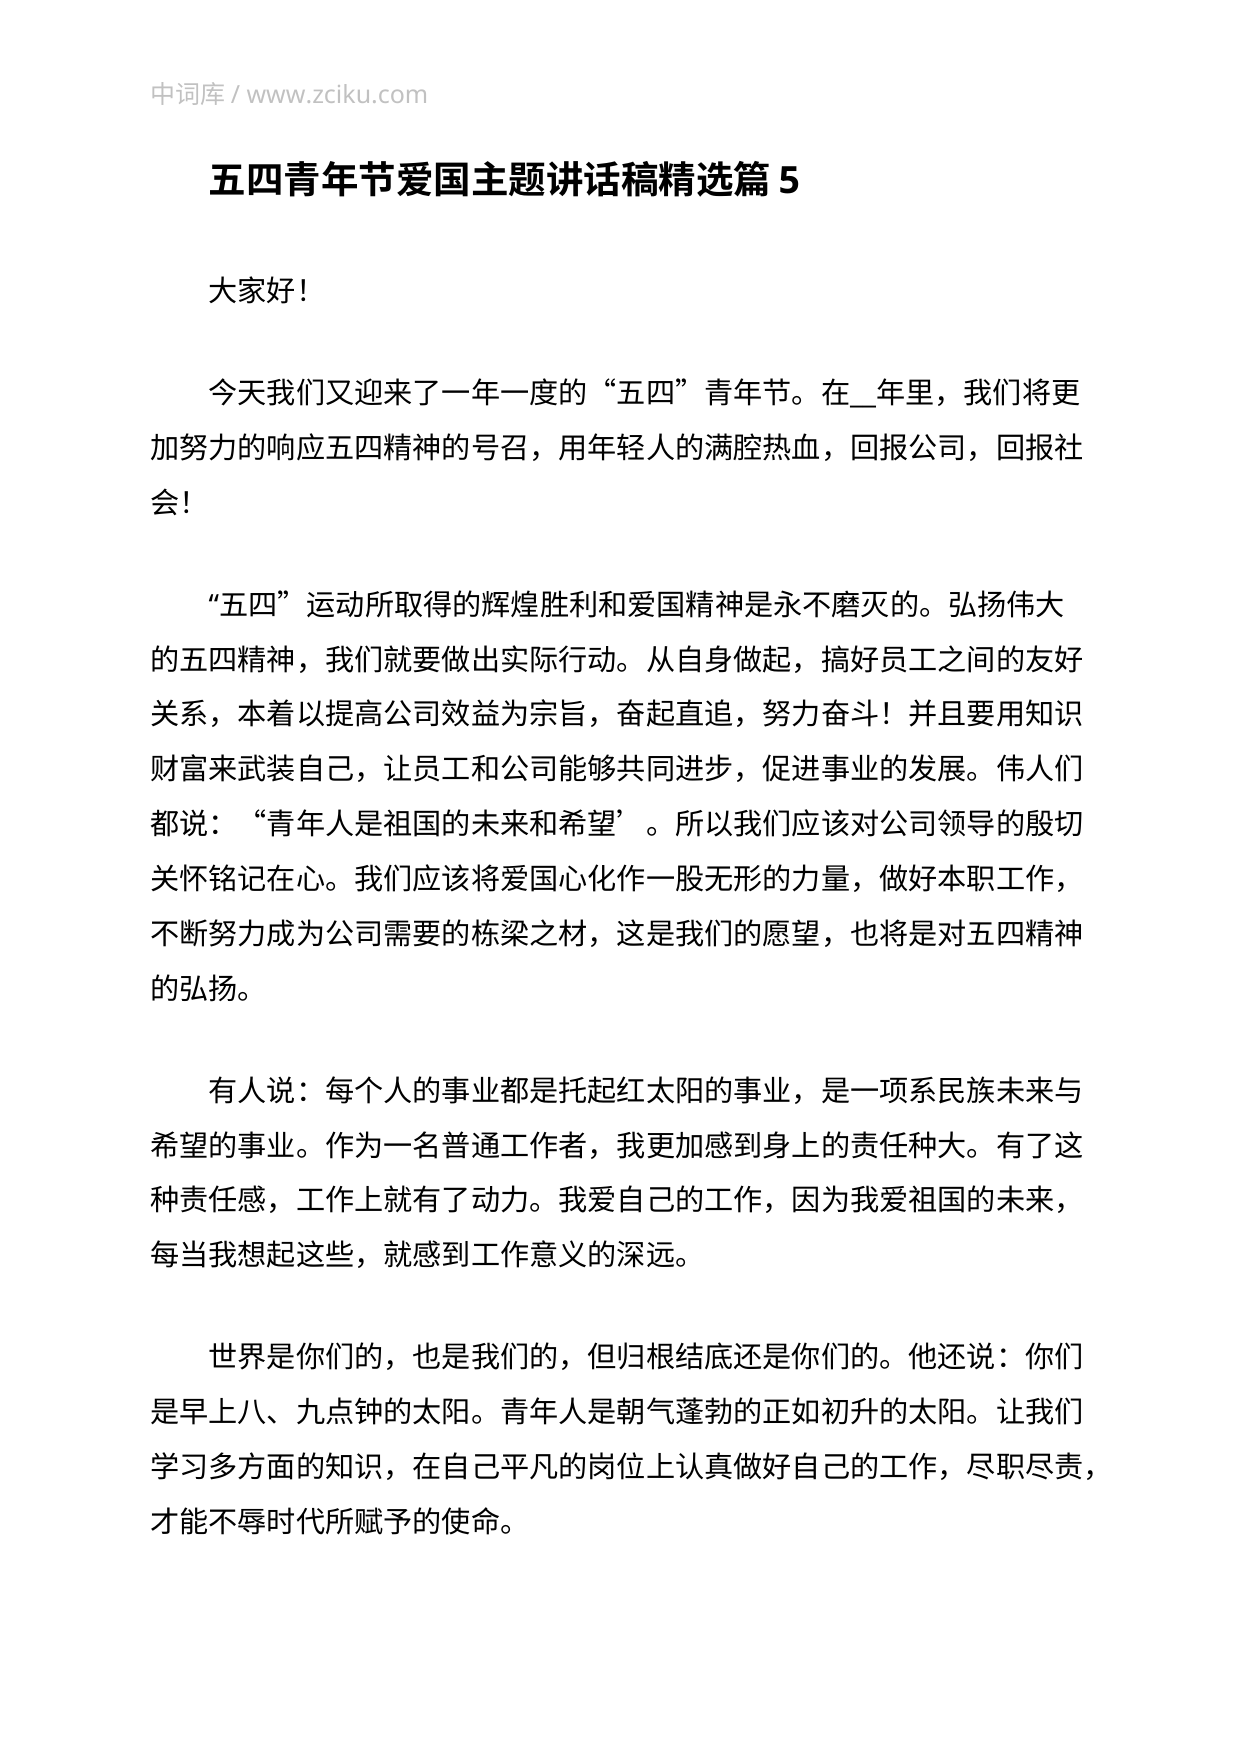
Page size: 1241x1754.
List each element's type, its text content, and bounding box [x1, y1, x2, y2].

text “五四”运动所取得的辉煌胜利和爱国精神是永不磨灭的。弘扬伟大的五四精神，我们就要做出实际行动。从自身做起，搞好员工之间的友好关系，本着以提高公司效益为宗旨，奋起直追，努力奋斗！并且要用知识财富来武装自己，让员工和公司能够共同进步，促进事业的发展。伟人们都说：“青年人是祖国的未来和希望’。所以我们应该对公司领导的殷切关怀铭记在心。我们应该将爱国心化作一股无形的力量，做好本职工作，不断努力成为公司需要的栋梁之材，这是我们的愿望，也将是对五四精神的弘扬。 [150, 581, 1090, 1008]
text 五四青年节爱国主题讲话稿精选篇5 [150, 150, 1090, 204]
text 大家好！ [150, 268, 1090, 310]
text 世界是你们的，也是我们的，但归根结底还是你们的。他还说：你们是早上八、九点钟的太阳。青年人是朝气蓬勃的正如初升的太阳。让我们学习多方面的知识，在自己平凡的岗位上认真做好自己的工作，尽职尽责，才能不辱时代所赋予的使命。 [150, 1334, 1090, 1541]
text 今天我们又迎来了一年一度的“五四”青年节。在__年里，我们将更加努力的响应五四精神的号召，用年轻人的满腔热血，回报公司，回报社会！ [150, 369, 1090, 522]
text 有人说：每个人的事业都是托起红太阳的事业，是一项系民族未来与希望的事业。作为一名普通工作者，我更加感到身上的责任种大。有了这种责任感，工作上就有了动力。我爱自己的工作，因为我爱祖国的未来，每当我想起这些，就感到工作意义的深远。 [150, 1067, 1090, 1274]
